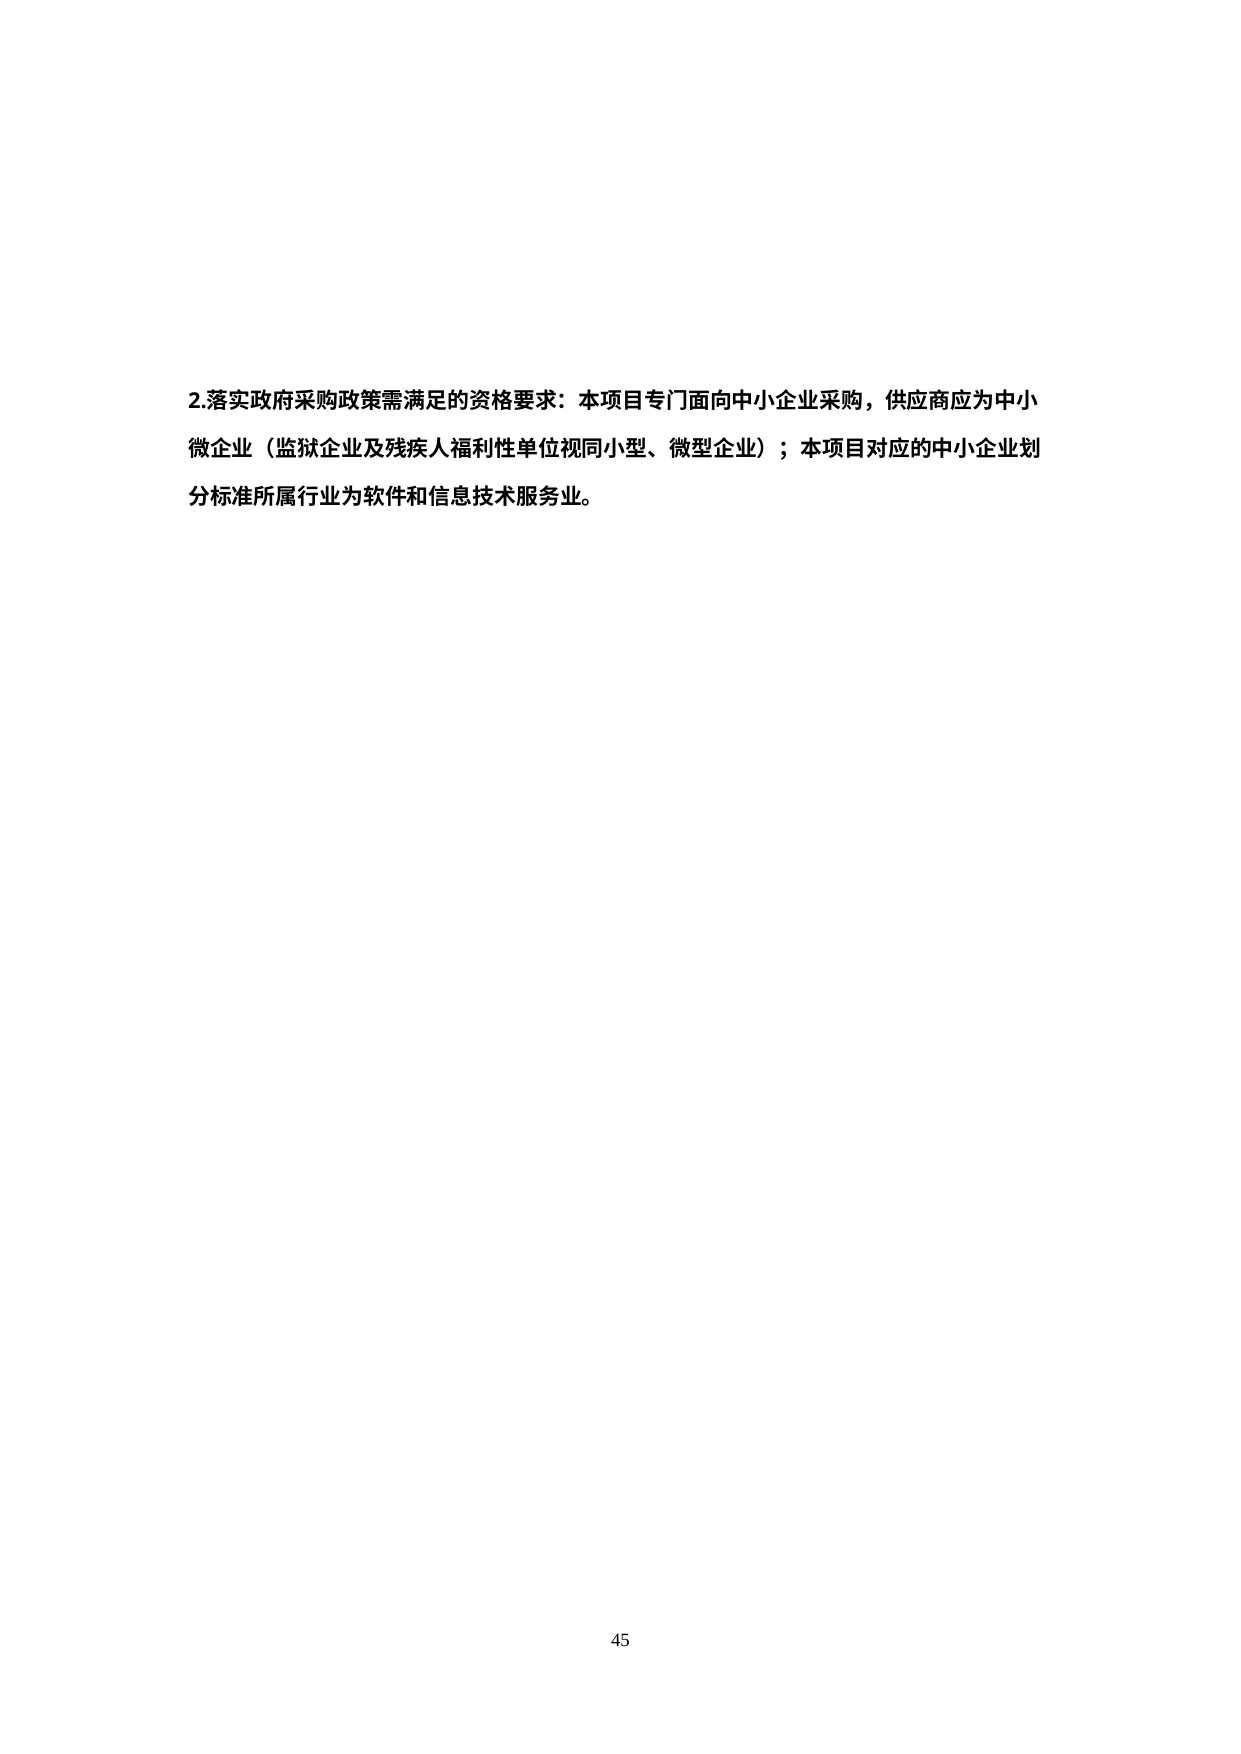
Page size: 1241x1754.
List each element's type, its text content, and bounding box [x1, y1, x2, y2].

text 2.落实政府采购政策需满足的资格要求：本项目专门面向中小企业采购，供应商应为中小微企业（监狱企业及残疾人福利性单位视同小型、微型企业）；本项目对应的中小企业划分标准所属行业为软件和信息技术服务业。 [188, 383, 1052, 510]
